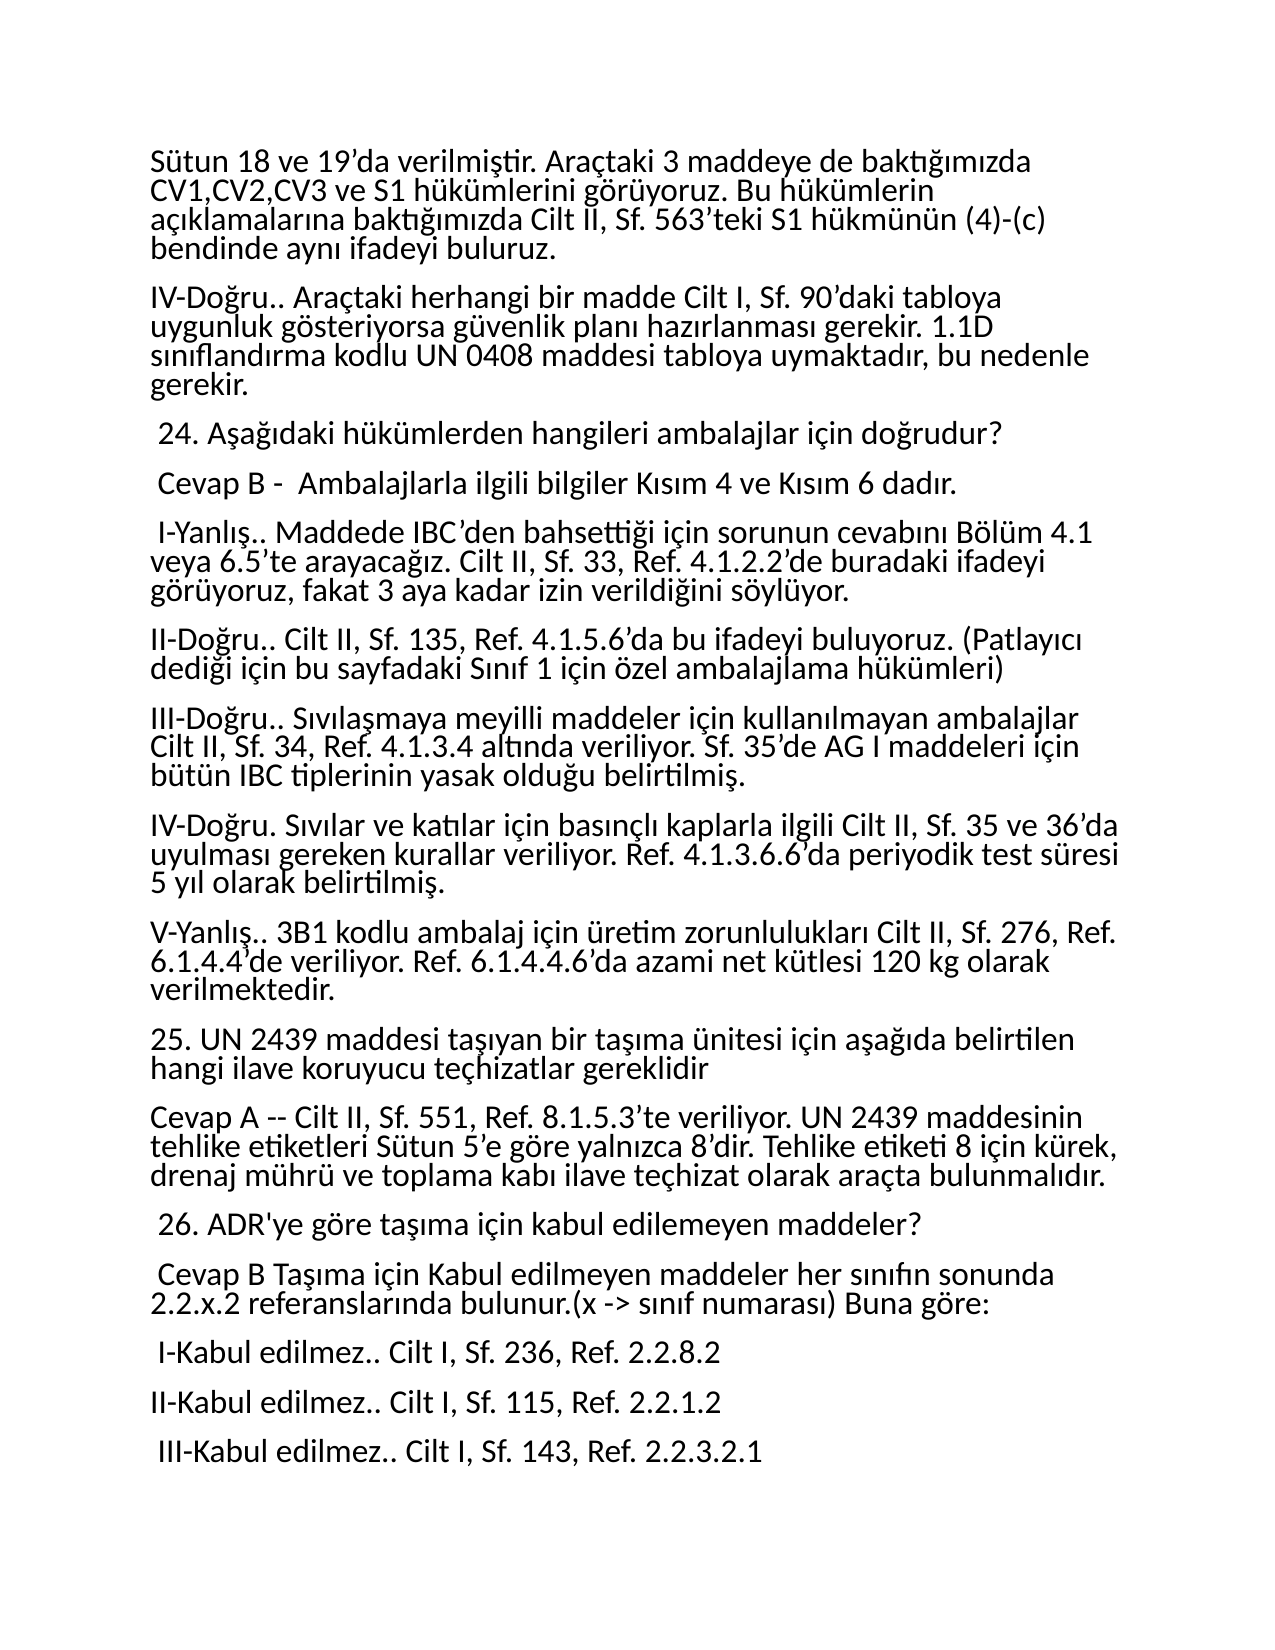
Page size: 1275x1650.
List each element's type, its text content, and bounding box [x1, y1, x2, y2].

text II-Kabul edilmez.. Cilt I, Sf. 115, Ref. 2.2.1.2 [150, 1390, 1125, 1419]
text III-Kabul edilmez.. Cilt I, Sf. 143, Ref. 2.2.3.2.1 [150, 1440, 1125, 1469]
text 24. Aşağıdaki hükümlerden hangileri ambalajlar için doğrudur? [150, 422, 1125, 450]
text IV-Doğru.. Araçtaki herhangi bir madde Cilt I, Sf. 90’daki tabloya uygunluk gösteriyorsa güvenlik planı hazırlanması gerekir. 1.1D sınıflandırma kodlu UN 0408 maddesi tabloya uymaktadır, bu nedenle gerekir. [150, 286, 1125, 401]
text Cevap B Taşıma için Kabul edilmeyen maddeler her sınıfın sonunda 2.2.x.2 referanslarında bulunur.(x -> sınıf numarası) Buna göre: [150, 1262, 1125, 1320]
text 25. UN 2439 maddesi taşıyan bir taşıma ünitesi için aşağıda belirtilen hangi ilave koruyucu teçhizatlar gereklidir [150, 1027, 1125, 1085]
text II-Doğru.. Cilt II, Sf. 135, Ref. 4.1.5.6’da bu ifadeyi buluyoruz. (Patlayıcı dediği için bu sayfadaki Sınıf 1 için özel ambalajlama hükümleri) [150, 628, 1125, 685]
text III-Doğru.. Sıvılaşmaya meyilli maddeler için kullanılmayan ambalajlar Cilt II, Sf. 34, Ref. 4.1.3.4 altında veriliyor. Sf. 35’de AG I maddeleri için bütün IBC tiplerinin yasak olduğu belirtilmiş. [150, 706, 1125, 792]
text I-Yanlış.. Maddede IBC’den bahsettiği için sorunun cevabını Bölüm 4.1 veya 6.5’te arayacağız. Cilt II, Sf. 33, Ref. 4.1.2.2’de buradaki ifadeyi görüyoruz, fakat 3 aya kadar izin verildiğini söylüyor. [150, 521, 1125, 607]
text IV-Doğru. Sıvılar ve katılar için basınçlı kaplarla ilgili Cilt II, Sf. 35 ve 36’da uyulması gereken kurallar veriliyor. Ref. 4.1.3.6.6’da periyodik test süresi 5 yıl olarak belirtilmiş. [150, 813, 1125, 899]
text 26. ADR'ye göre taşıma için kabul edilemeyen maddeler? [150, 1213, 1125, 1242]
text Cevap A -- Cilt II, Sf. 551, Ref. 8.1.5.3’te veriliyor. UN 2439 maddesinin tehlike etiketleri Sütun 5’e göre yalnızca 8’dir. Tehlike etiketi 8 için kürek, drenaj mührü ve toplama kabı ilave teçhizat olarak araçta bulunmalıdır. [150, 1106, 1125, 1192]
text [150, 150, 1125, 265]
text V-Yanlış.. 3B1 kodlu ambalaj için üretim zorunlulukları Cilt II, Sf. 276, Ref. 6.1.4.4’de veriliyor. Ref. 6.1.4.4.6’da azami net kütlesi 120 kg olarak verilmektedir. [150, 920, 1125, 1007]
text Cevap B - Ambalajlarla ilgili bilgiler Kısım 4 ve Kısım 6 dadır. [150, 471, 1125, 500]
text I-Kabul edilmez.. Cilt I, Sf. 236, Ref. 2.2.8.2 [150, 1341, 1125, 1369]
